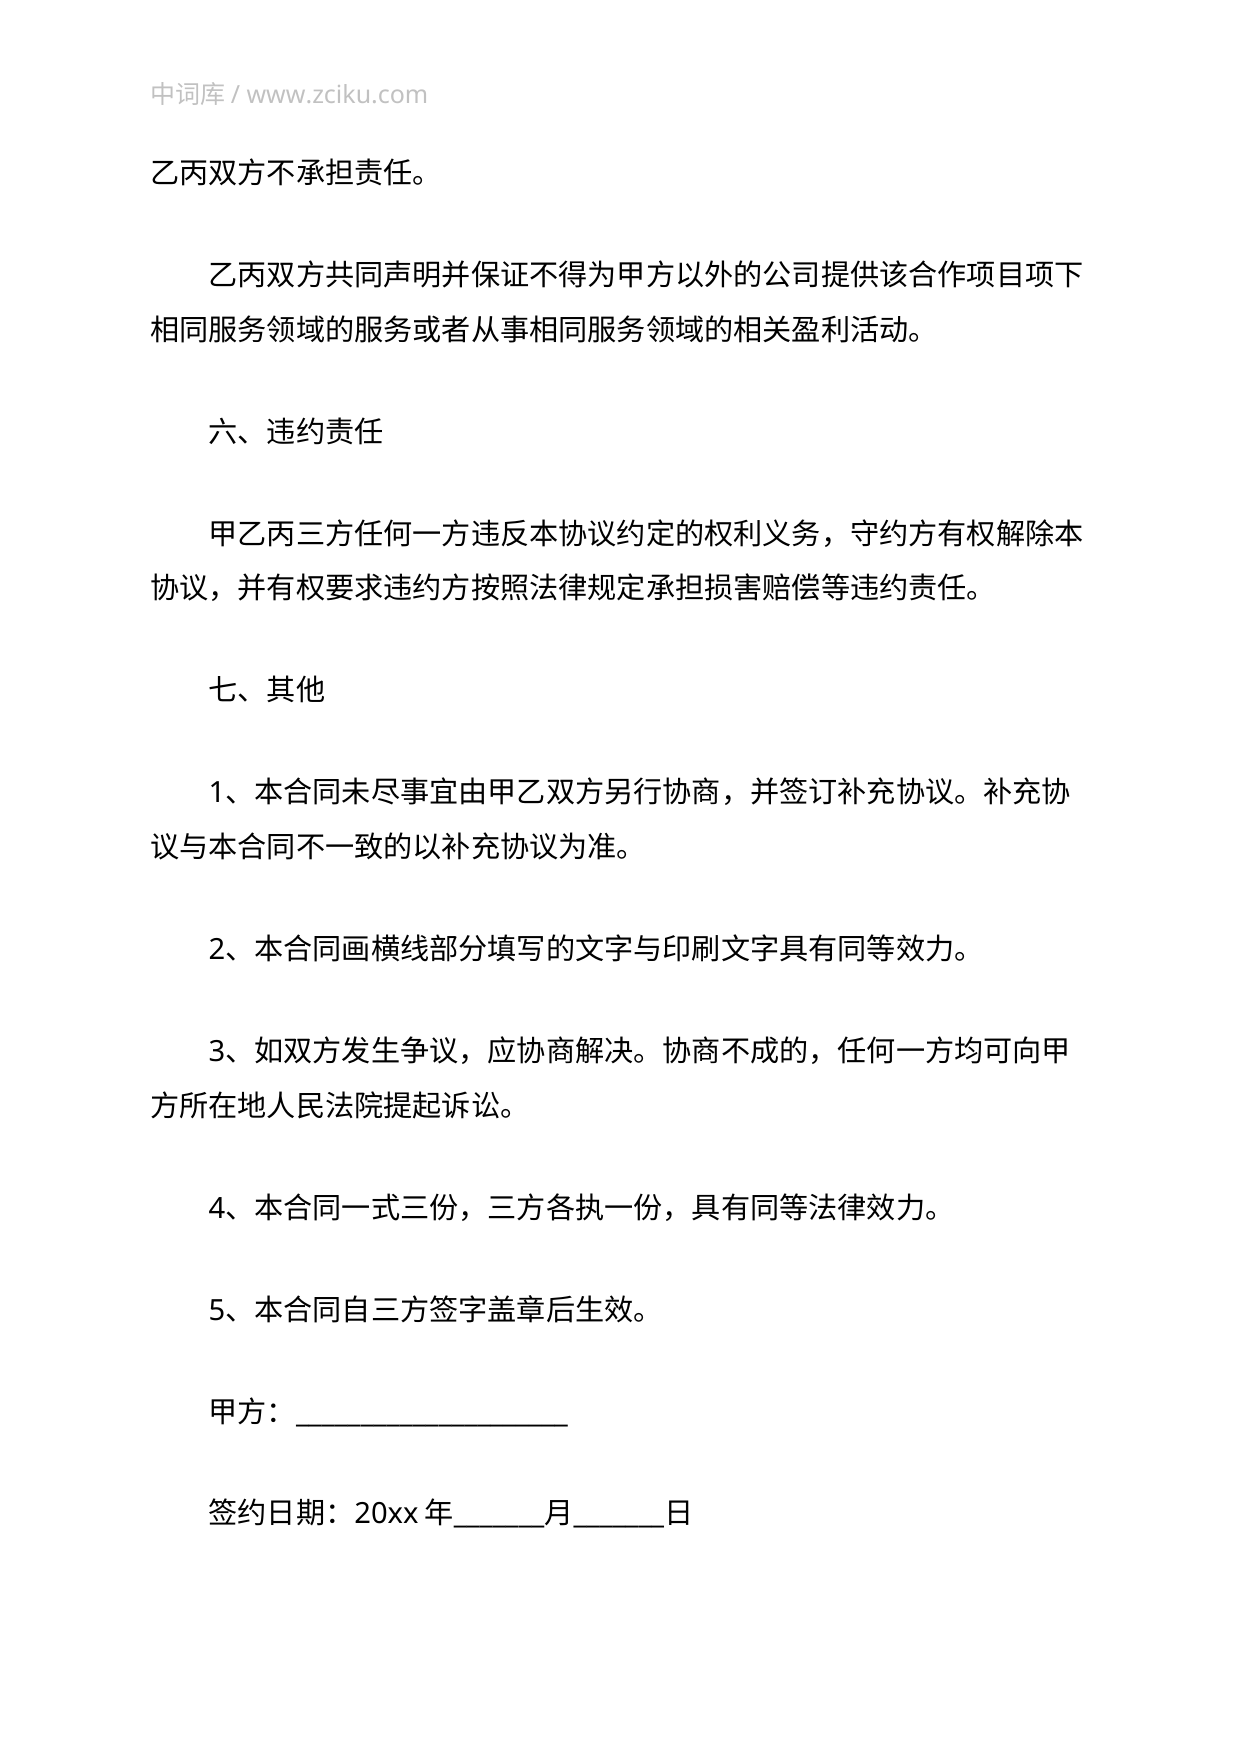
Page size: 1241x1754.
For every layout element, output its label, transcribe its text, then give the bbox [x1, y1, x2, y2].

text 2、本合同画横线部分填写的文字与印刷文字具有同等效力。 [150, 925, 1090, 968]
text 1、本合同未尽事宜由甲乙双方另行协商，并签订补充协议。补充协议与本合同不一致的以补充协议为准。 [150, 769, 1090, 866]
text 5、本合同自三方签字盖章后生效。 [150, 1286, 1090, 1328]
text 甲方：_____________________ [150, 1388, 1090, 1431]
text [150, 150, 1090, 192]
text 4、本合同一式三份，三方各执一份，具有同等法律效力。 [150, 1184, 1090, 1227]
text 七、其他 [150, 667, 1090, 709]
text 乙丙双方共同声明并保证不得为甲方以外的公司提供该合作项目项下相同服务领域的服务或者从事相同服务领域的相关盈利活动。 [150, 252, 1090, 349]
text 甲乙丙三方任何一方违反本协议约定的权利义务，守约方有权解除本协议，并有权要求违约方按照法律规定承担损害赔偿等违约责任。 [150, 510, 1090, 607]
text 六、违约责任 [150, 408, 1090, 451]
text 3、如双方发生争议，应协商解决。协商不成的，任何一方均可向甲方所在地人民法院提起诉讼。 [150, 1027, 1090, 1125]
text 签约日期：20xx年_______月_______日 [150, 1490, 1090, 1532]
